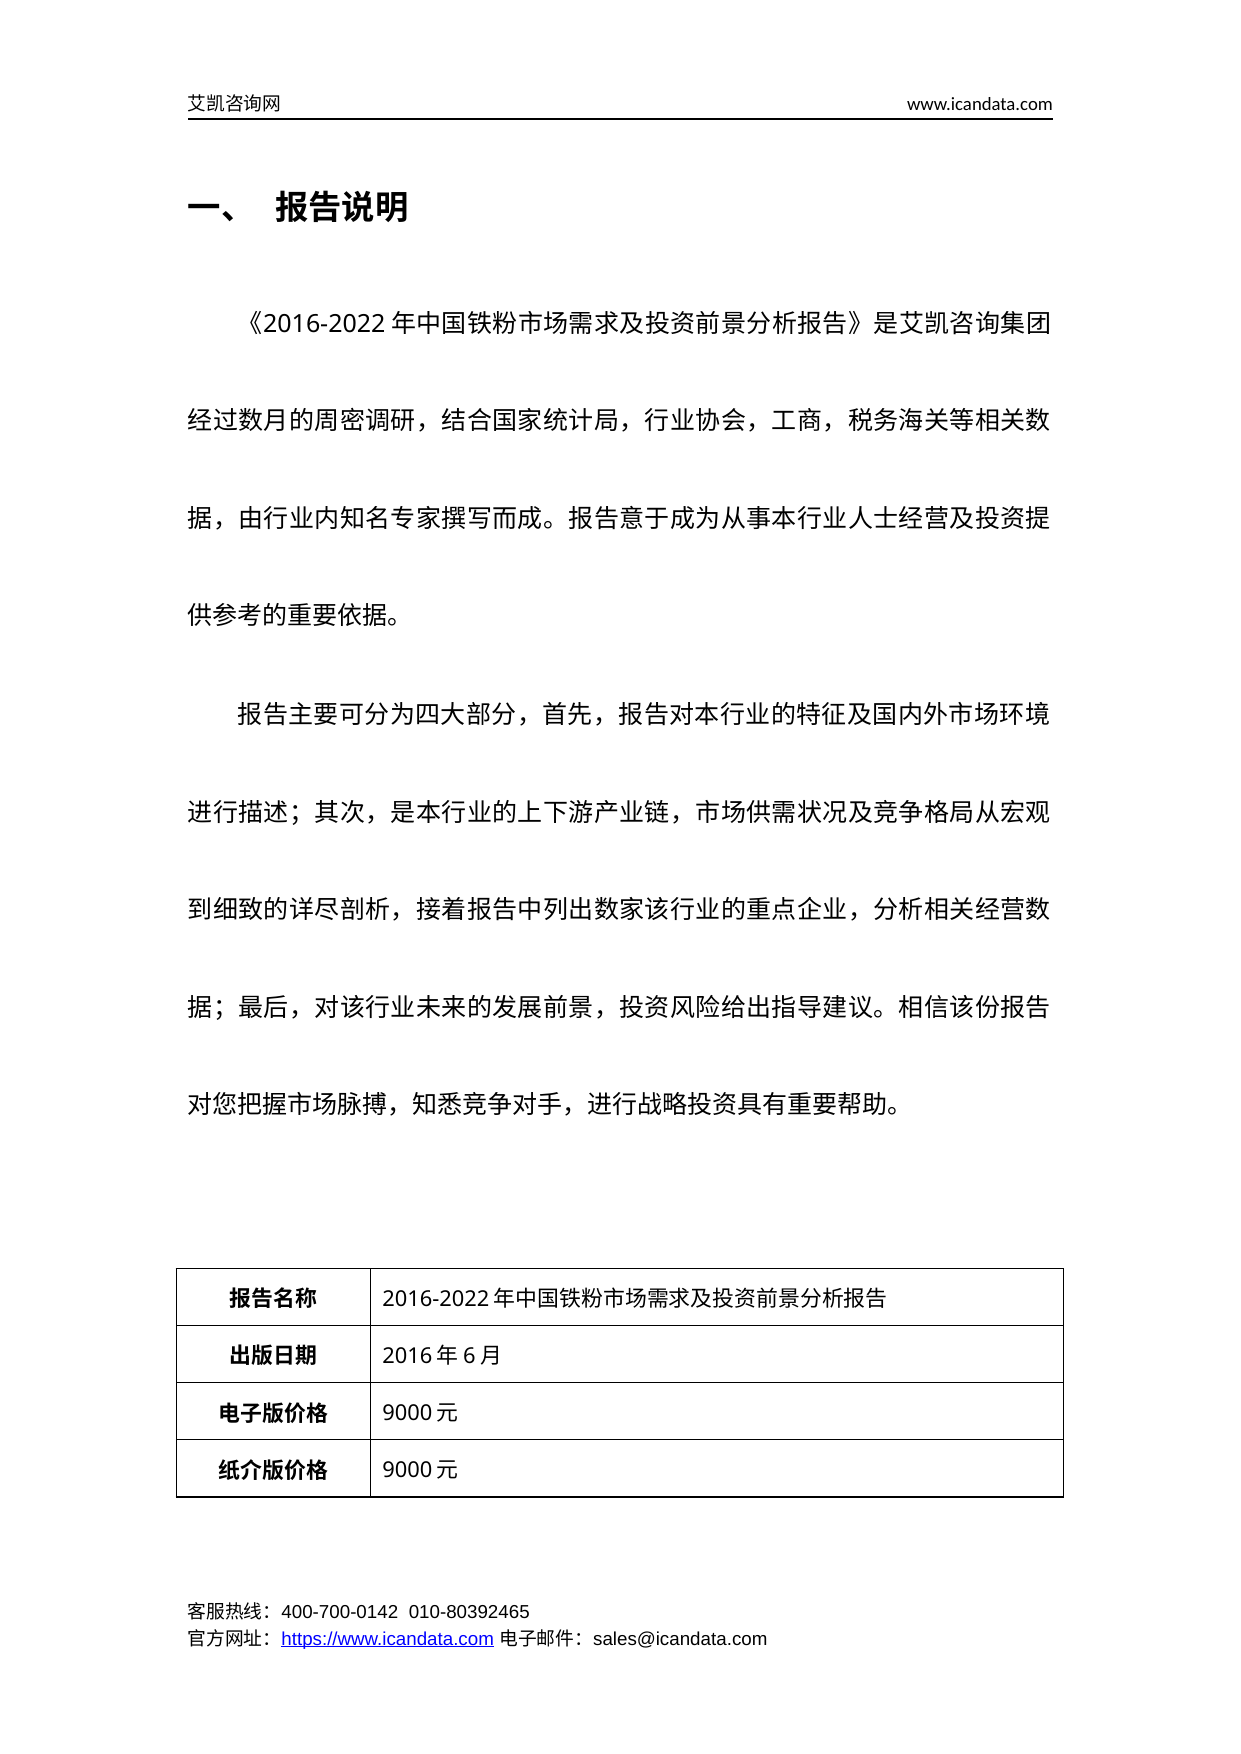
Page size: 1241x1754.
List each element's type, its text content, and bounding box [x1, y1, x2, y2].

text 《2016-2022年中国铁粉市场需求及投资前景分析报告》是艾凯咨询集团经过数月的周密调研，结合国家统计局，行业协会，工商，税务海关等相关数据，由行业内知名专家撰写而成。报告意于成为从事本行业人士经营及投资提供参考的重要依据。 [187, 289, 1053, 646]
table_cell 出版日期 [177, 1326, 370, 1382]
table_cell 9000元 [371, 1383, 1063, 1439]
text 报告主要可分为四大部分，首先，报告对本行业的特征及国内外市场环境进行描述；其次，是本行业的上下游产业链，市场供需状况及竞争格局从宏观到细致的详尽剖析，接着报告中列出数家该行业的重点企业，分析相关经营数据；最后，对该行业未来的发展前景，投资风险给出指导建议。相信该份报告对您把握市场脉搏，知悉竞争对手，进行战略投资具有重要帮助。 [187, 681, 1053, 1136]
table_cell 电子版价格 [177, 1383, 370, 1439]
table_cell 2016年6月 [371, 1326, 1063, 1382]
table_cell 9000元 [371, 1440, 1063, 1496]
table_cell 纸介版价格 [177, 1440, 370, 1496]
subtitle 报告说明 [187, 172, 1053, 237]
table_header 2016-2022年中国铁粉市场需求及投资前景分析报告 [371, 1269, 1063, 1325]
table_header 报告名称 [177, 1269, 370, 1325]
